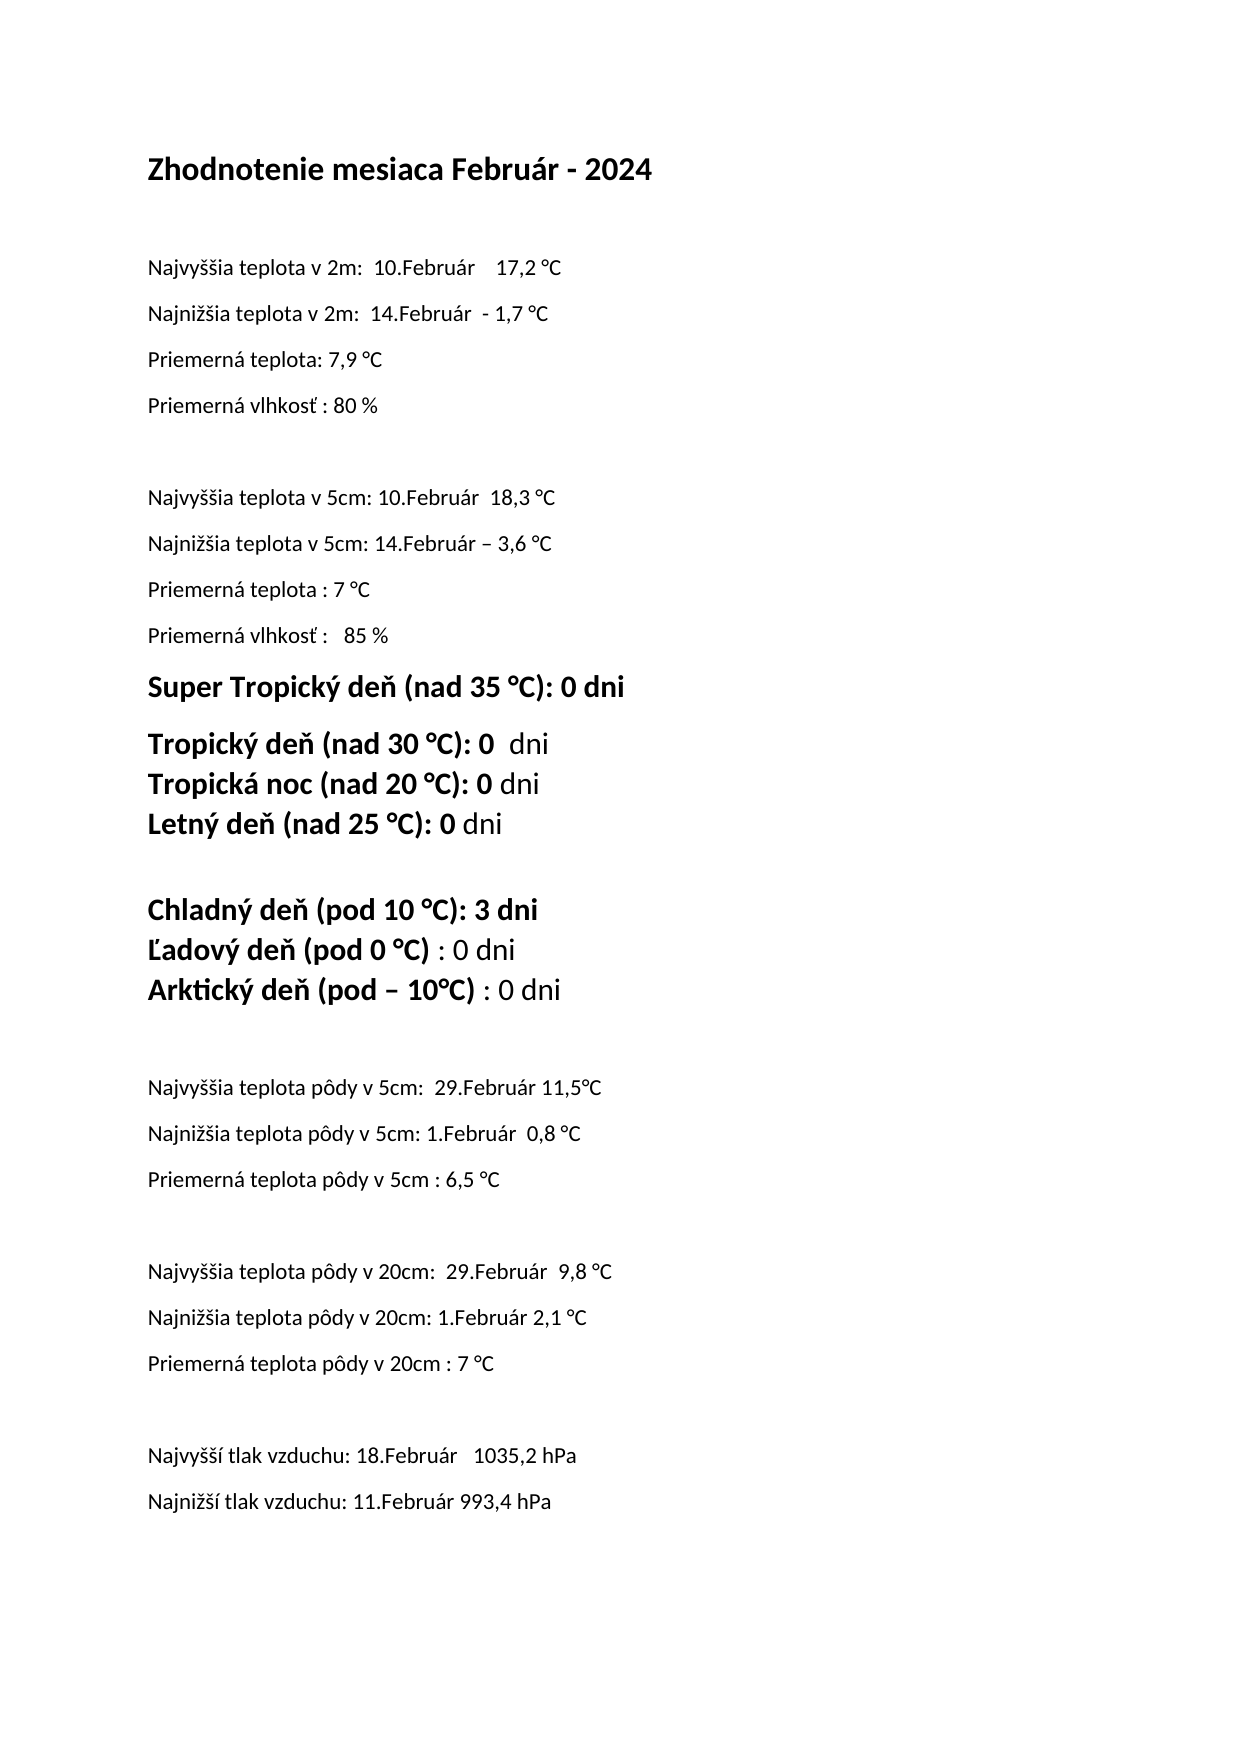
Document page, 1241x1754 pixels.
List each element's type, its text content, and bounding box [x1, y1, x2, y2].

text Priemerná teplota pôdy v 5cm : 6,5 °C [148, 1165, 1093, 1193]
text Priemerná vlhkosť : 80 % [148, 391, 1093, 419]
text Zhodnotenie mesiaca Február - 2024 [148, 148, 1093, 188]
text Priemerná teplota : 7 °C [148, 575, 1093, 603]
text Najnižšia teplota pôdy v 20cm: 1.Február 2,1 °C [148, 1303, 1093, 1331]
text Priemerná teplota pôdy v 20cm : 7 °C [148, 1349, 1093, 1377]
text Najnižší tlak vzduchu: 11.Február 993,4 hPa [148, 1487, 1093, 1515]
text Najnižšia teplota v 2m: 14.Február - 1,7 °C [148, 299, 1093, 327]
text Najvyššia teplota pôdy v 20cm: 29.Február 9,8 °C [148, 1257, 1093, 1285]
text Priemerná vlhkosť : 85 % [148, 621, 1093, 649]
text Najvyššia teplota pôdy v 5cm: 29.Február 11,5°C [148, 1073, 1093, 1101]
text Najnižšia teplota pôdy v 5cm: 1.Február 0,8 °C [148, 1119, 1093, 1147]
text Najvyšší tlak vzduchu: 18.Február 1035,2 hPa [148, 1441, 1093, 1469]
text Najnižšia teplota v 5cm: 14.Február – 3,6 °C [148, 529, 1093, 557]
text Chladný deň (pod 10 °C): 3 dni Ľadový deň (pod 0 °C) : 0 dni Arktický deň (pod – 10°C) : 0 dni [148, 890, 1093, 1008]
text Tropický deň (nad 30 °C): 0 dni Tropická noc (nad 20 °C): 0 dni Letný deň (nad 25 °C): 0 dni [148, 724, 1093, 872]
text Super Tropický deň (nad 35 °C): 0 dni [148, 667, 1093, 706]
text Najvyššia teplota v 5cm: 10.Február 18,3 °C [148, 483, 1093, 511]
text Najvyššia teplota v 2m: 10.Február 17,2 °C [148, 253, 1093, 281]
text Priemerná teplota: 7,9 °C [148, 345, 1093, 373]
